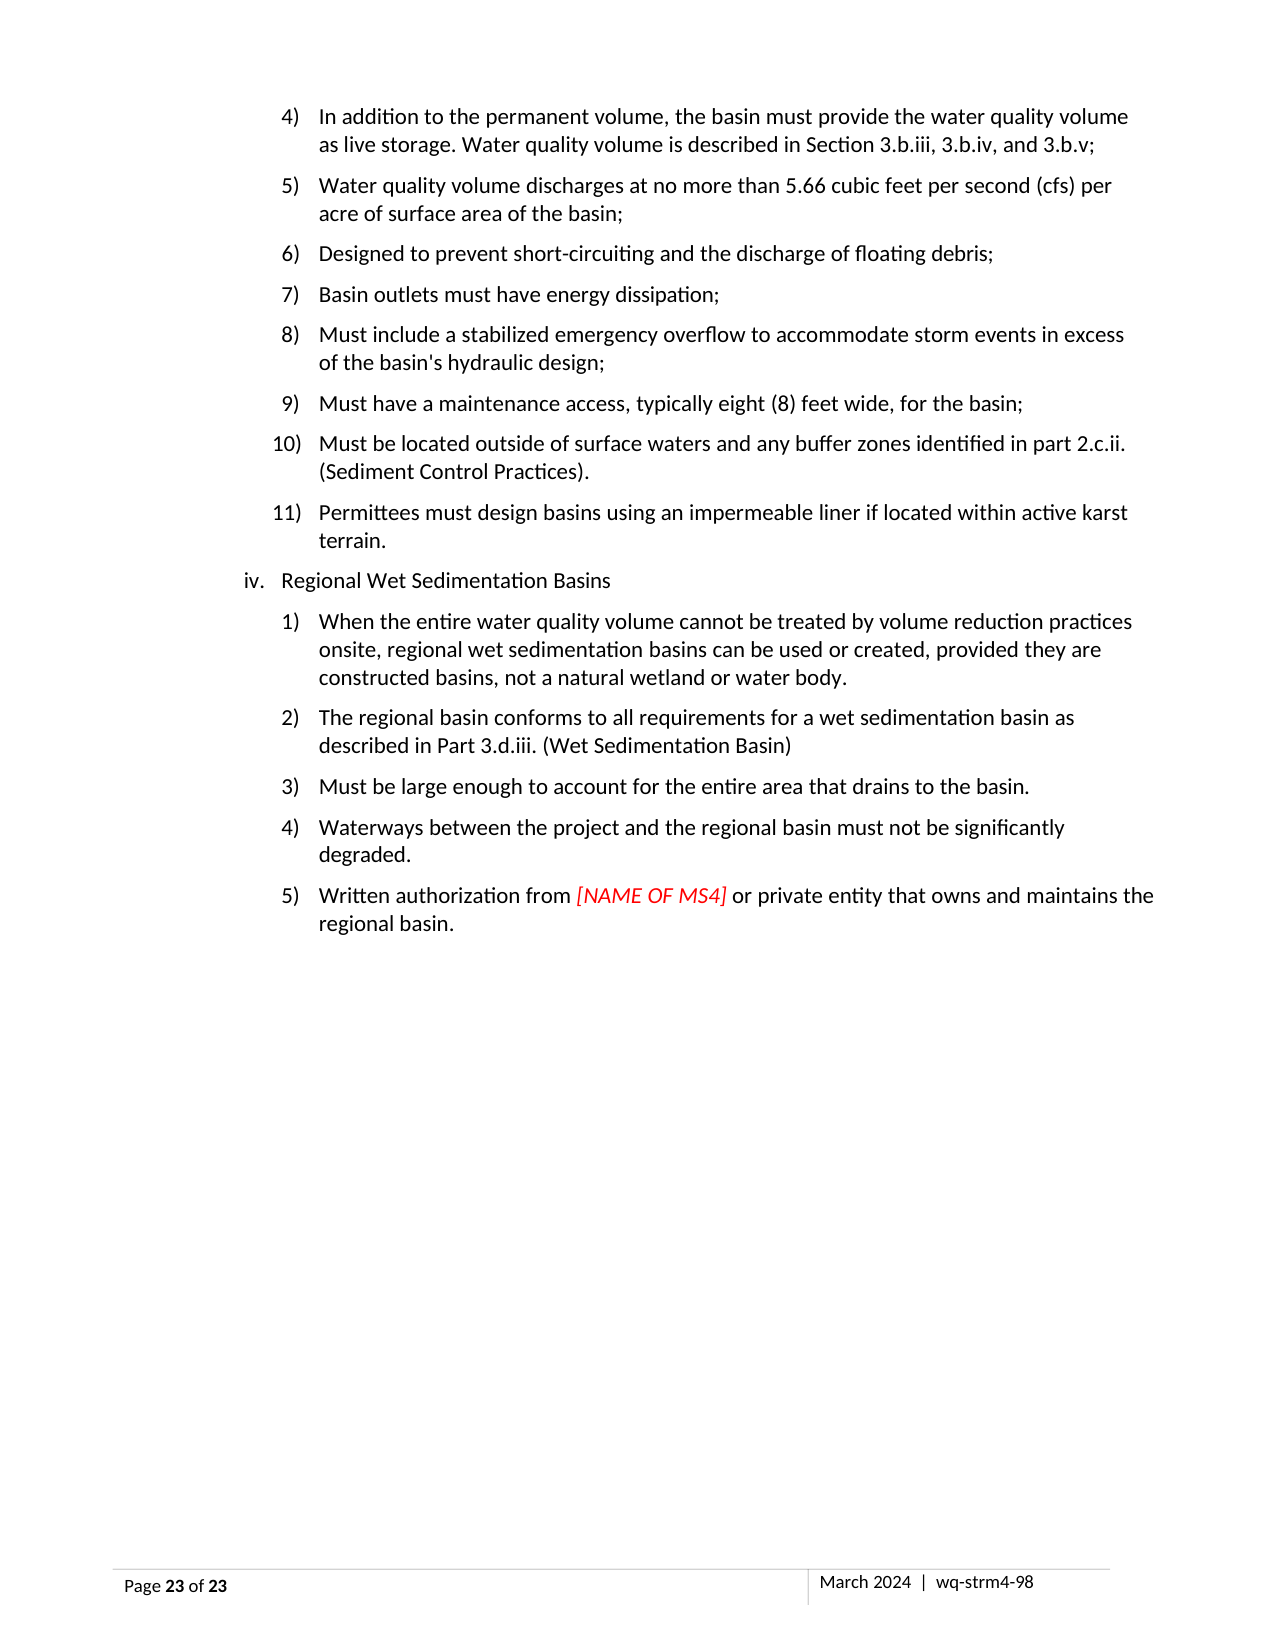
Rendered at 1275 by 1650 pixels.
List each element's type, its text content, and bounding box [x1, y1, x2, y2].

list When the entire water quality volume cannot be treated by volume reduction practices onsite, regional wet sedimentation basins can be used or created, provided they are constructed basins, not a natural wetland or water body. [281, 607, 1150, 691]
list Must have a maintenance access, typically eight (8) feet wide, for the basin; [281, 389, 1177, 417]
list Must be located outside of surface waters and any buffer zones identified in part 2.c.ii. (Sediment Control Practices). [272, 429, 1126, 485]
list In addition to the permanent volume, the basin must provide the water quality volume as live storage. Water quality volume is described in Section 3.b.iii, 3.b.iv, and 3.b.v; [281, 102, 1153, 158]
list Basin outlets must have energy dissipation; [281, 280, 1177, 308]
list Must be large enough to account for the entire area that drains to the basin. [281, 772, 1177, 800]
list The regional basin conforms to all requirements for a wet sedimentation basin as described in Part 3.d.iii. (Wet Sedimentation Basin) [281, 703, 1074, 759]
list Designed to prevent short-circuiting and the discharge of floating debris; [281, 239, 1177, 267]
list Permittees must design basins using an impermeable liner if located within active karst terrain. [272, 498, 1128, 554]
list Written authorization from [NAME OF MS4] or private entity that owns and maintains the regional basin. [281, 881, 1154, 937]
list Regional Wet Sedimentation Basins [243, 566, 1177, 594]
list Must include a stabilized emergency overflow to accommodate storm events in excess of the basin's hydraulic design; [281, 320, 1148, 376]
list Waterways between the project and the regional basin must not be significantly degraded. [281, 813, 1065, 869]
list Water quality volume discharges at no more than 5.66 cubic feet per second (cfs) per acre of surface area of the basin; [281, 171, 1157, 227]
